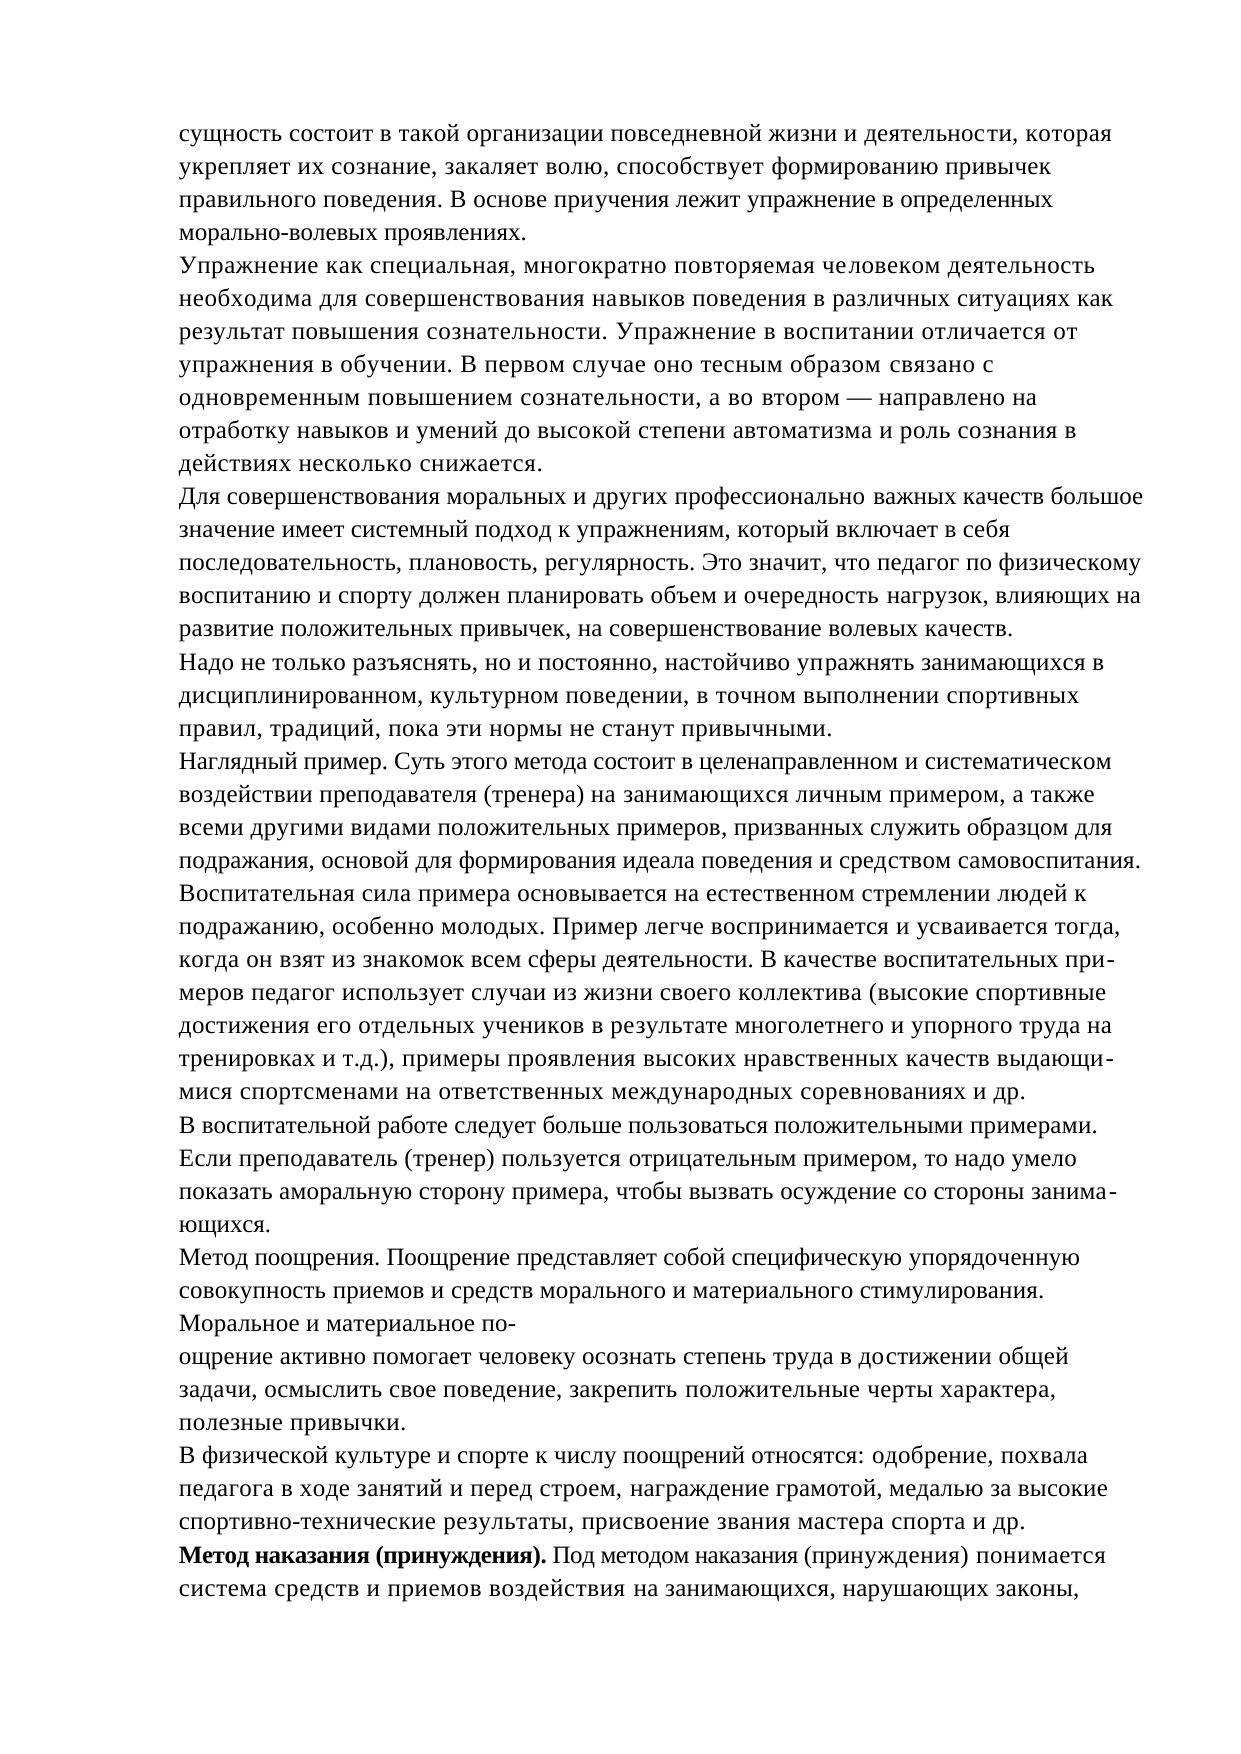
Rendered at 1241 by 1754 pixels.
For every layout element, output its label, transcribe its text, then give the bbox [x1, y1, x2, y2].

text Для совершенствования моральных и других профессионально важных качеств большое значение имеет системный подход к упражнениям, который включает в себя последовательность, плановость, регулярность. Это значит, что педагог по физическому воспитанию и спорту должен планировать объем и очередность нагрузок, влияющих на развитие положительных привычек, на совершенствование волевых качеств. [179, 481, 1150, 642]
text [179, 118, 1151, 246]
text Метод поощрения. Поощрение представляет собой специфическую упорядоченную совокупность приемов и средств морального и материального стимулирования. Моральное и материальное по- [179, 1242, 1147, 1337]
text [179, 1540, 1151, 1602]
text Упражнение как специальная, многократно повторяемая человеком деятельность необходима для совершенствования навыков поведения в различных ситуациях как результат повышения сознательности. Упражнение в воспитании отличается от упражнения в обучении. В первом случае оно тесным образом связано с одновременным повышением сознательности, а во втором — направлено на отработку навыков и умений до высокой степени автоматизма и роль сознания в действиях несколько снижается. [179, 250, 1152, 477]
text В физической культуре и спорте к числу поощрений относятся: одобрение, похвала педагога в ходе занятий и перед строем, награждение грамотой, медалью за высокие спортивно-технические результаты, присвоение звания мастера спорта и др. [179, 1440, 1151, 1535]
text В воспитательной работе следует больше пользоваться положительными примерами. Если преподаватель (тренер) пользуется отрицательным примером, то надо умело показать аморальную сторону примера, чтобы вызвать осуждение со стороны занимающихся. [179, 1110, 1148, 1238]
text Воспитательная сила примера основывается на естественном стремлении людей к подражанию, особенно молодых. Пример легче воспринимается и усваивается тогда, когда он взят из знакомок всем сферы деятельности. В качестве воспитательных примеров педагог использует случаи из жизни своего коллектива (высокие спортивные достижения его отдельных учеников в результате многолетнего и упорного труда на тренировках и т.д.), примеры проявления высоких нравственных качеств выдающимися спортсменами на ответственных международных соревнованиях и др. [179, 878, 1149, 1105]
text Наглядный пример. Суть этого метода состоит в целенаправленном и систематическом воздействии преподавателя (тренера) на занимающихся личным примером, а также всеми другими видами положительных примеров, призванных служить образцом для подражания, основой для формирования идеала поведения и средством самовоспитания. [179, 746, 1149, 874]
text ощрение активно помогает человеку осознать степень труда в достижении общей задачи, осмыслить свое поведение, закрепить положительные черты характера, полезные привычки. [179, 1341, 1152, 1436]
text Надо не только разъяснять, но и постоянно, настойчиво упражнять занимающихся в дисциплинированном, культурном поведении, в точном выполнении спортивных правил, традиций, пока эти нормы не станут привычными. [179, 647, 1149, 742]
